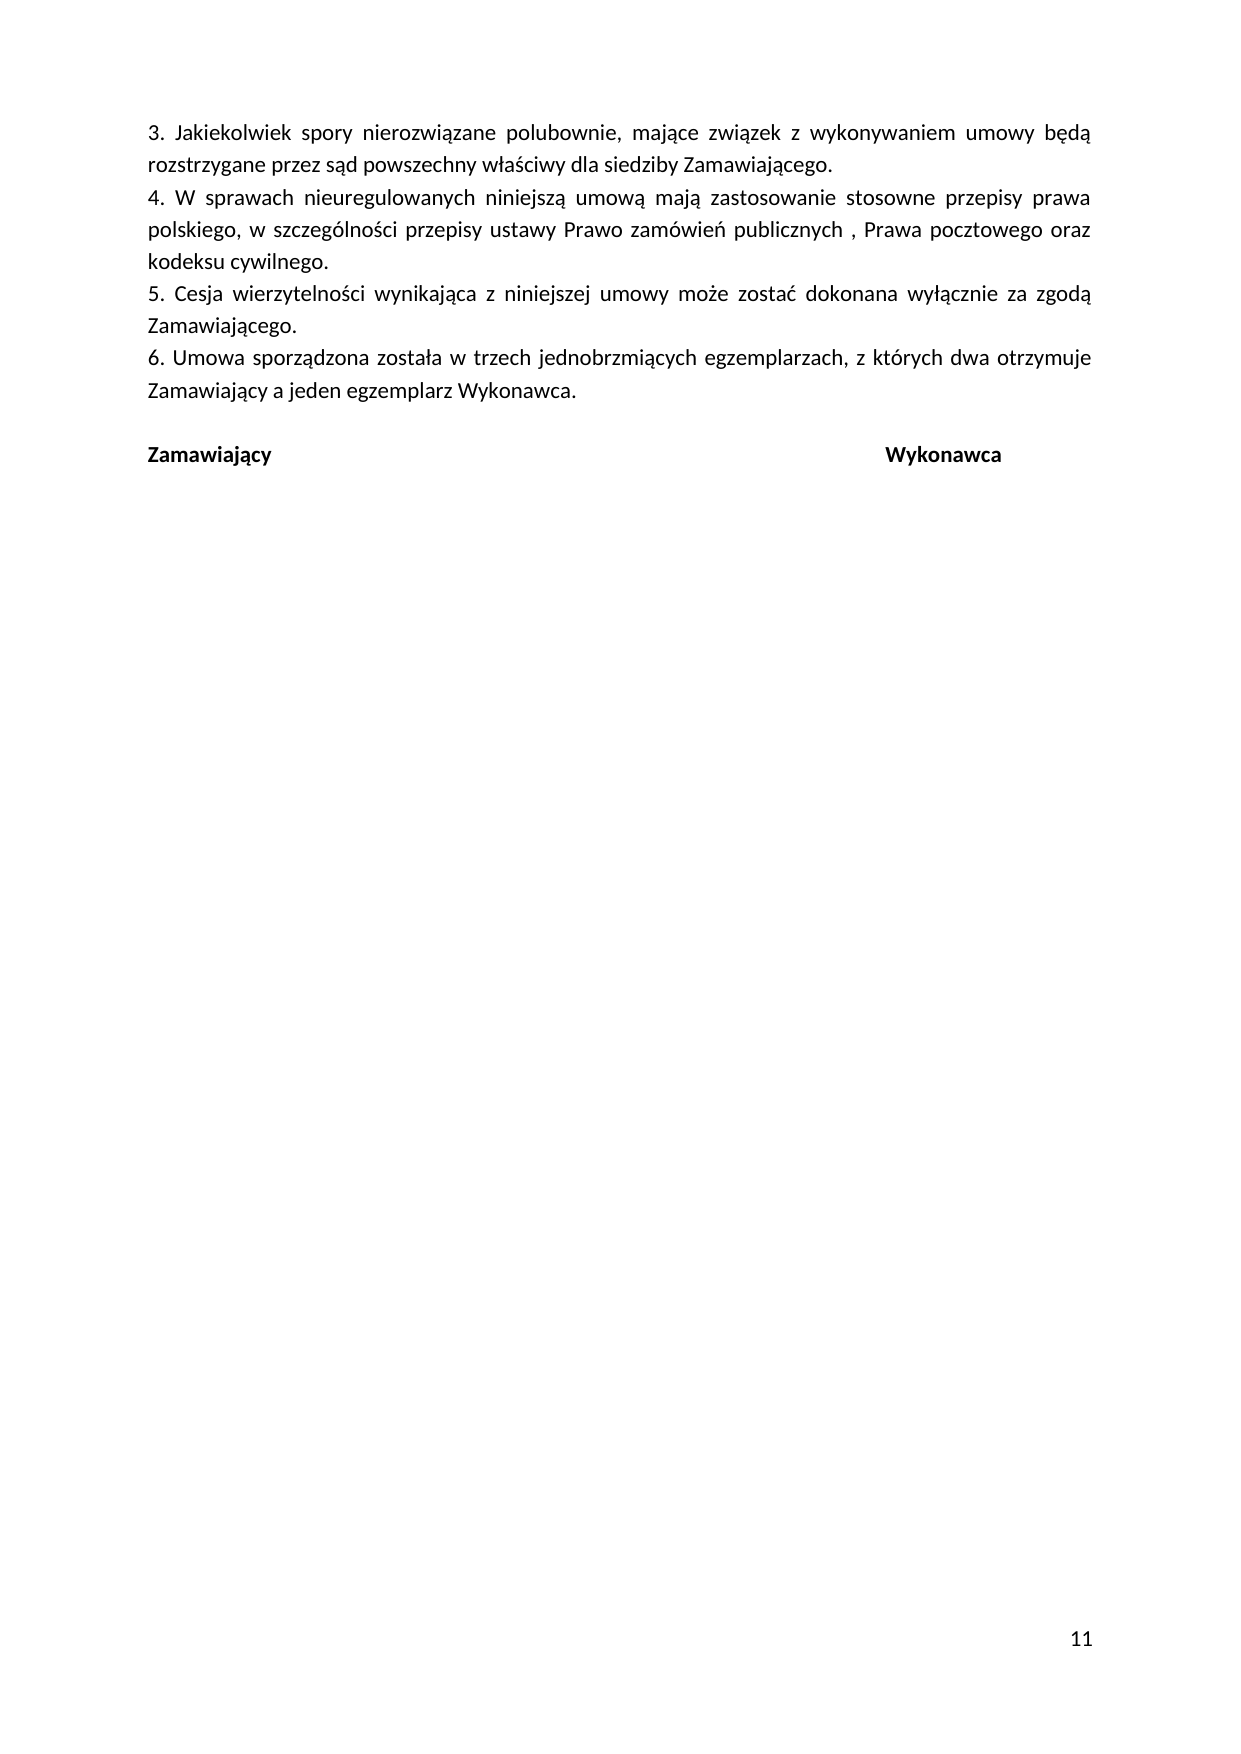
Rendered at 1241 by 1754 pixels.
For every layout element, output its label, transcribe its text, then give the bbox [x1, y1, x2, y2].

text 6. Umowa sporządzona została w trzech jednobrzmiących egzemplarzach, z których dwa otrzymuje Zamawiający a jeden egzemplarz Wykonawca. [148, 343, 1093, 404]
text 5. Cesja wierzytelności wynikająca z niniejszej umowy może zostać dokonana wyłącznie za zgodą Zamawiającego. [148, 279, 1093, 339]
text 3. Jakiekolwiek spory nierozwiązane polubownie, mające związek z wykonywaniem umowy będą rozstrzygane przez sąd powszechny właściwy dla siedziby Zamawiającego. [148, 118, 1093, 178]
text 4. W sprawach nieuregulowanych niniejszą umową mają zastosowanie stosowne przepisy prawa polskiego, w szczególności przepisy ustawy Prawo zamówień publicznych , Prawa pocztowego oraz kodeksu cywilnego. [148, 183, 1093, 275]
text Zamawiający Wykonawca [148, 440, 1093, 468]
